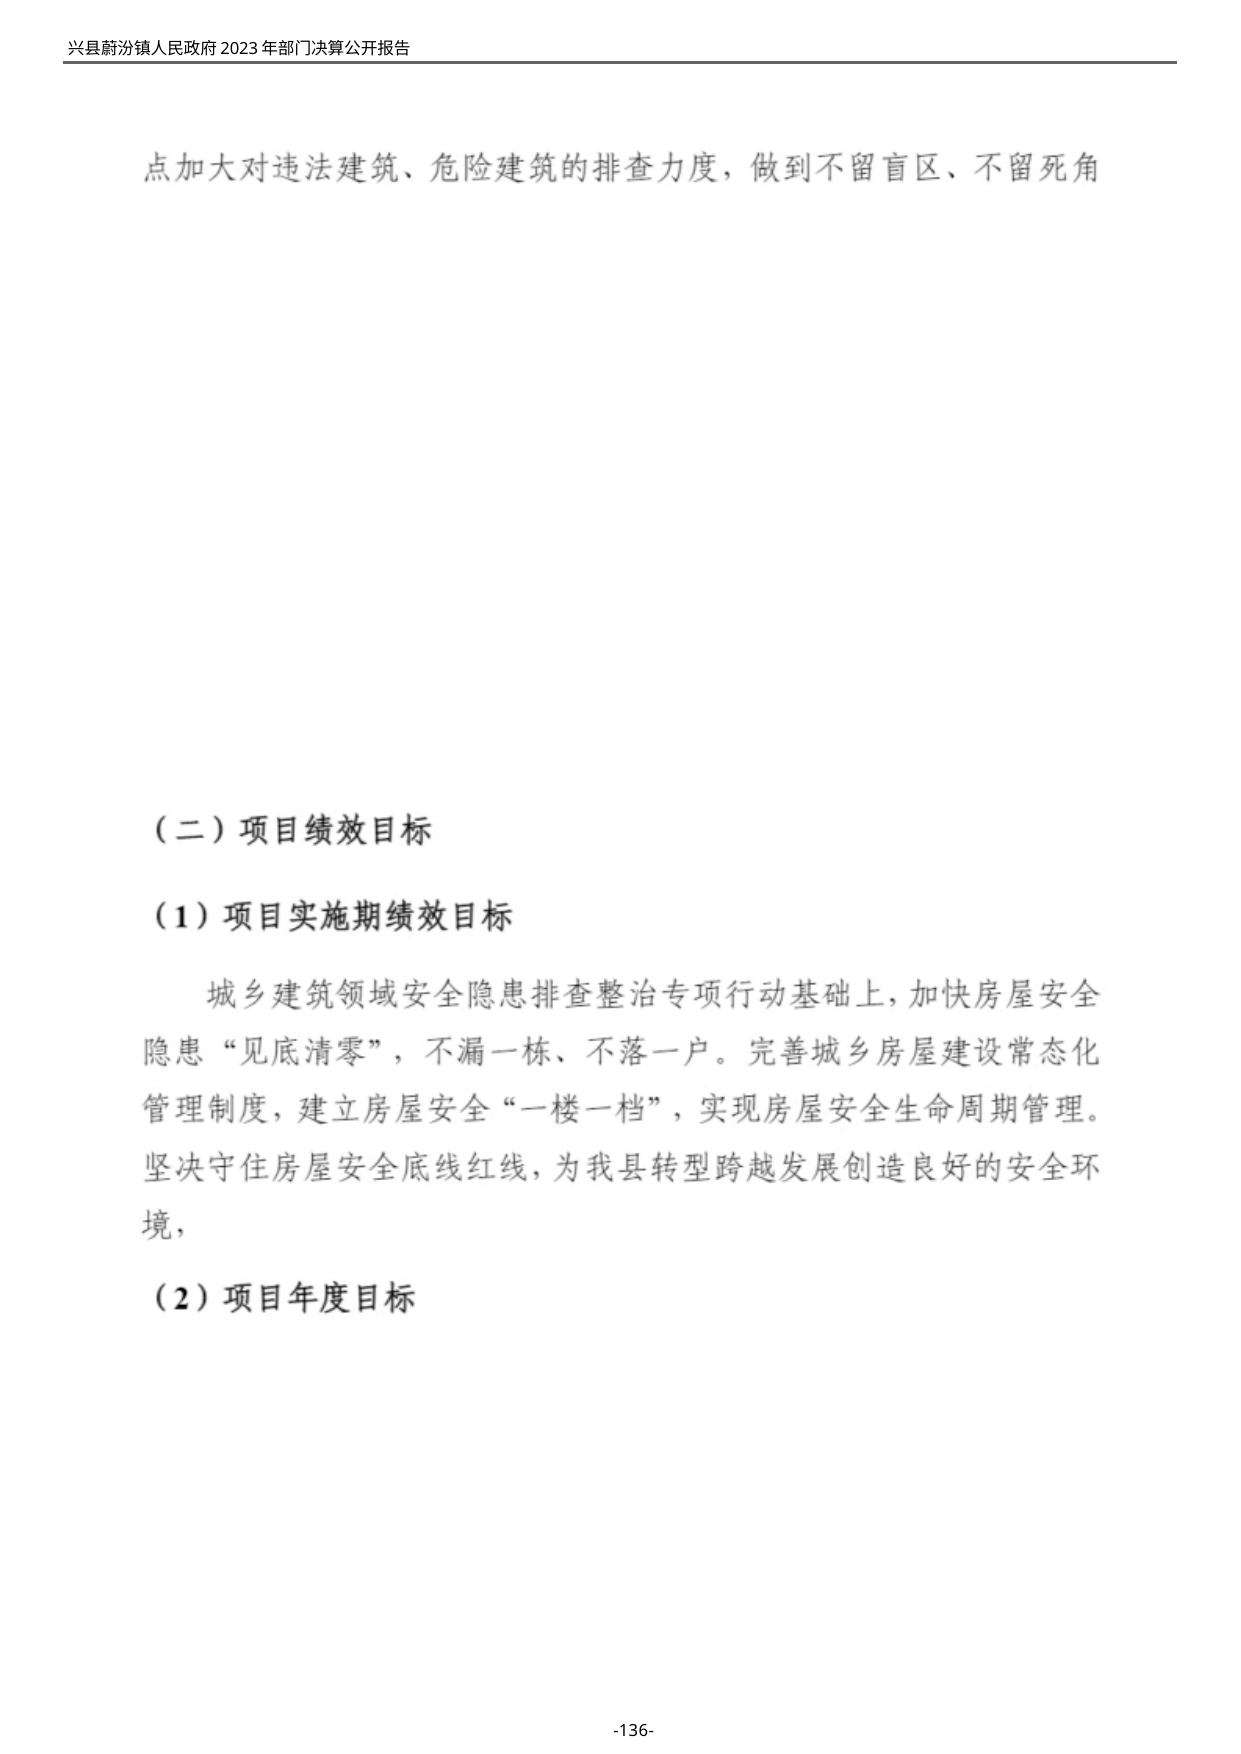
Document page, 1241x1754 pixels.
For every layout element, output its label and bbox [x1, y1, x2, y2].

picture [121, 121, 1121, 1344]
